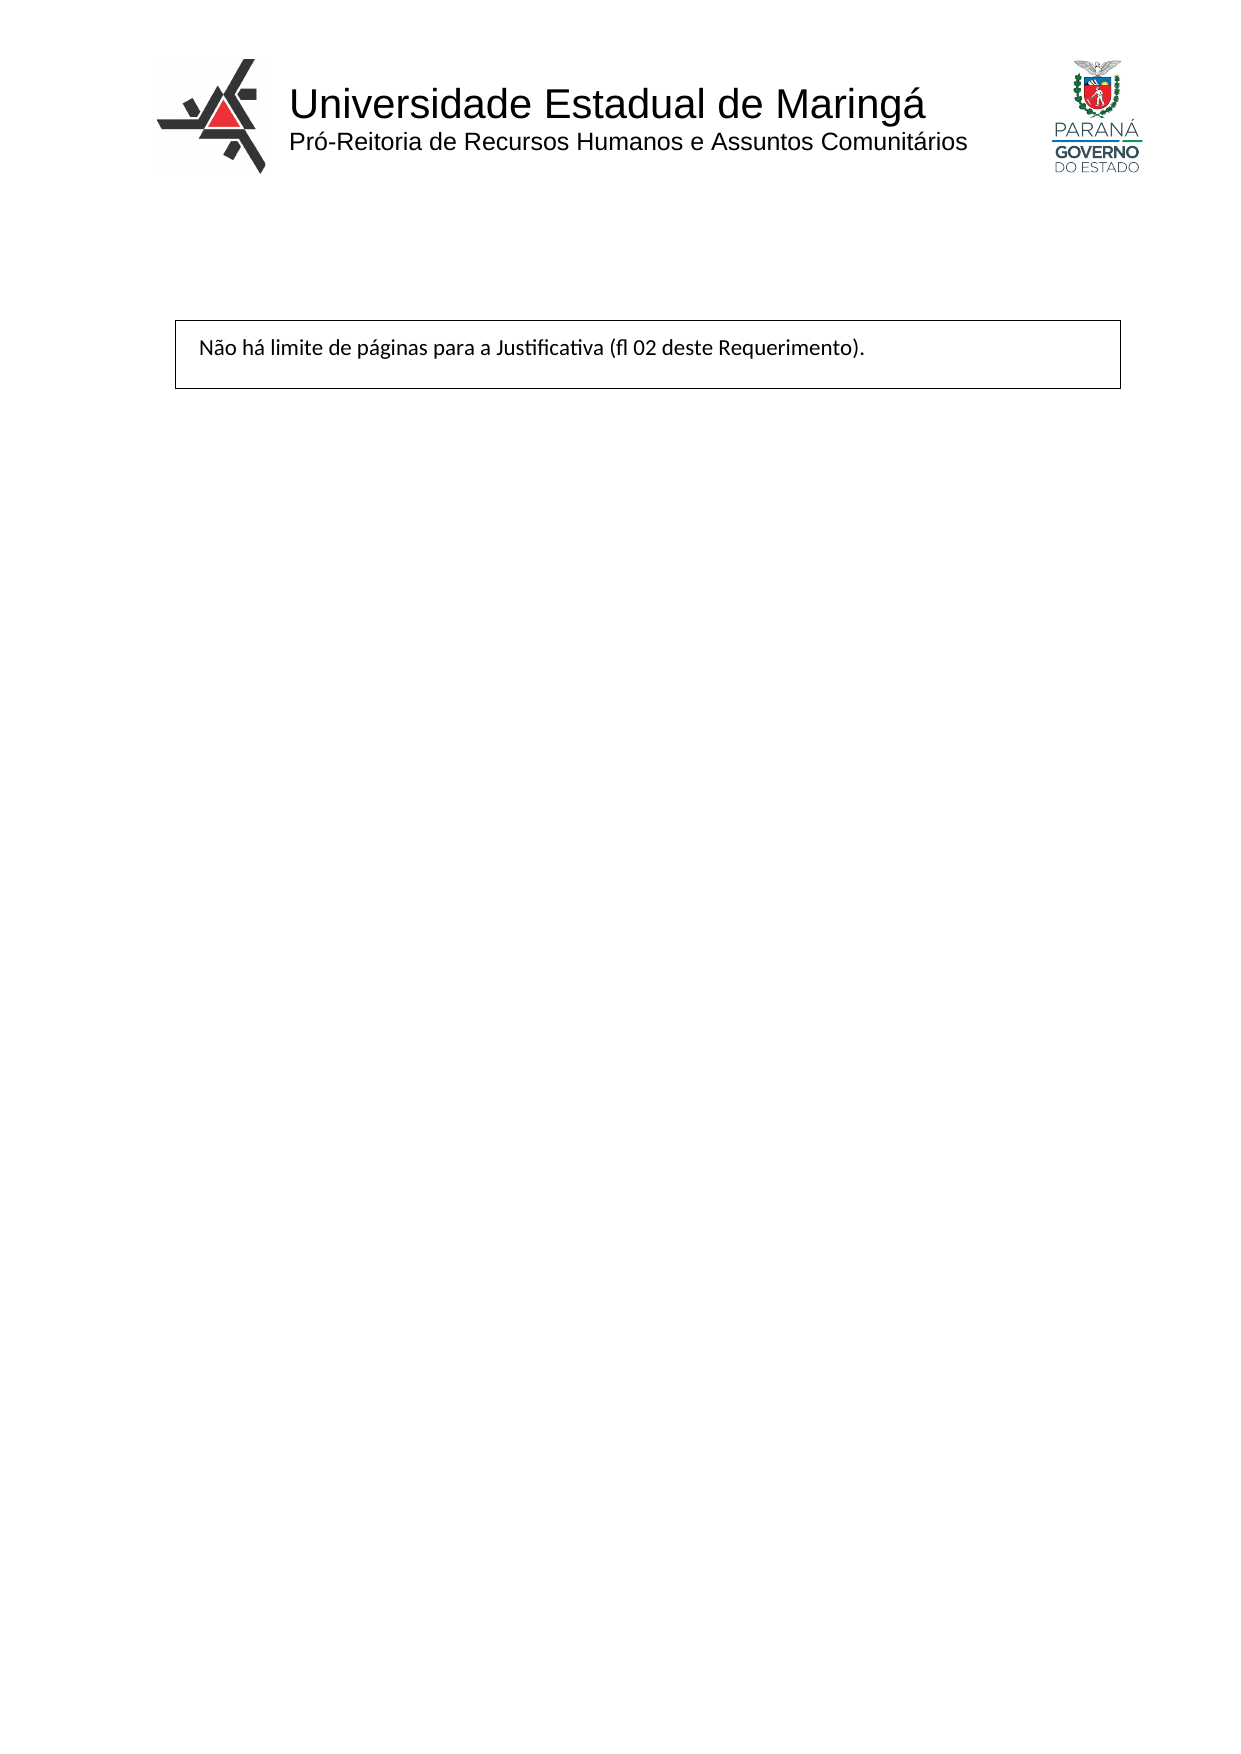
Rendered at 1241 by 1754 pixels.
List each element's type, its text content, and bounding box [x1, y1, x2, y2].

picture [156, 59, 266, 174]
picture [1049, 59, 1145, 175]
